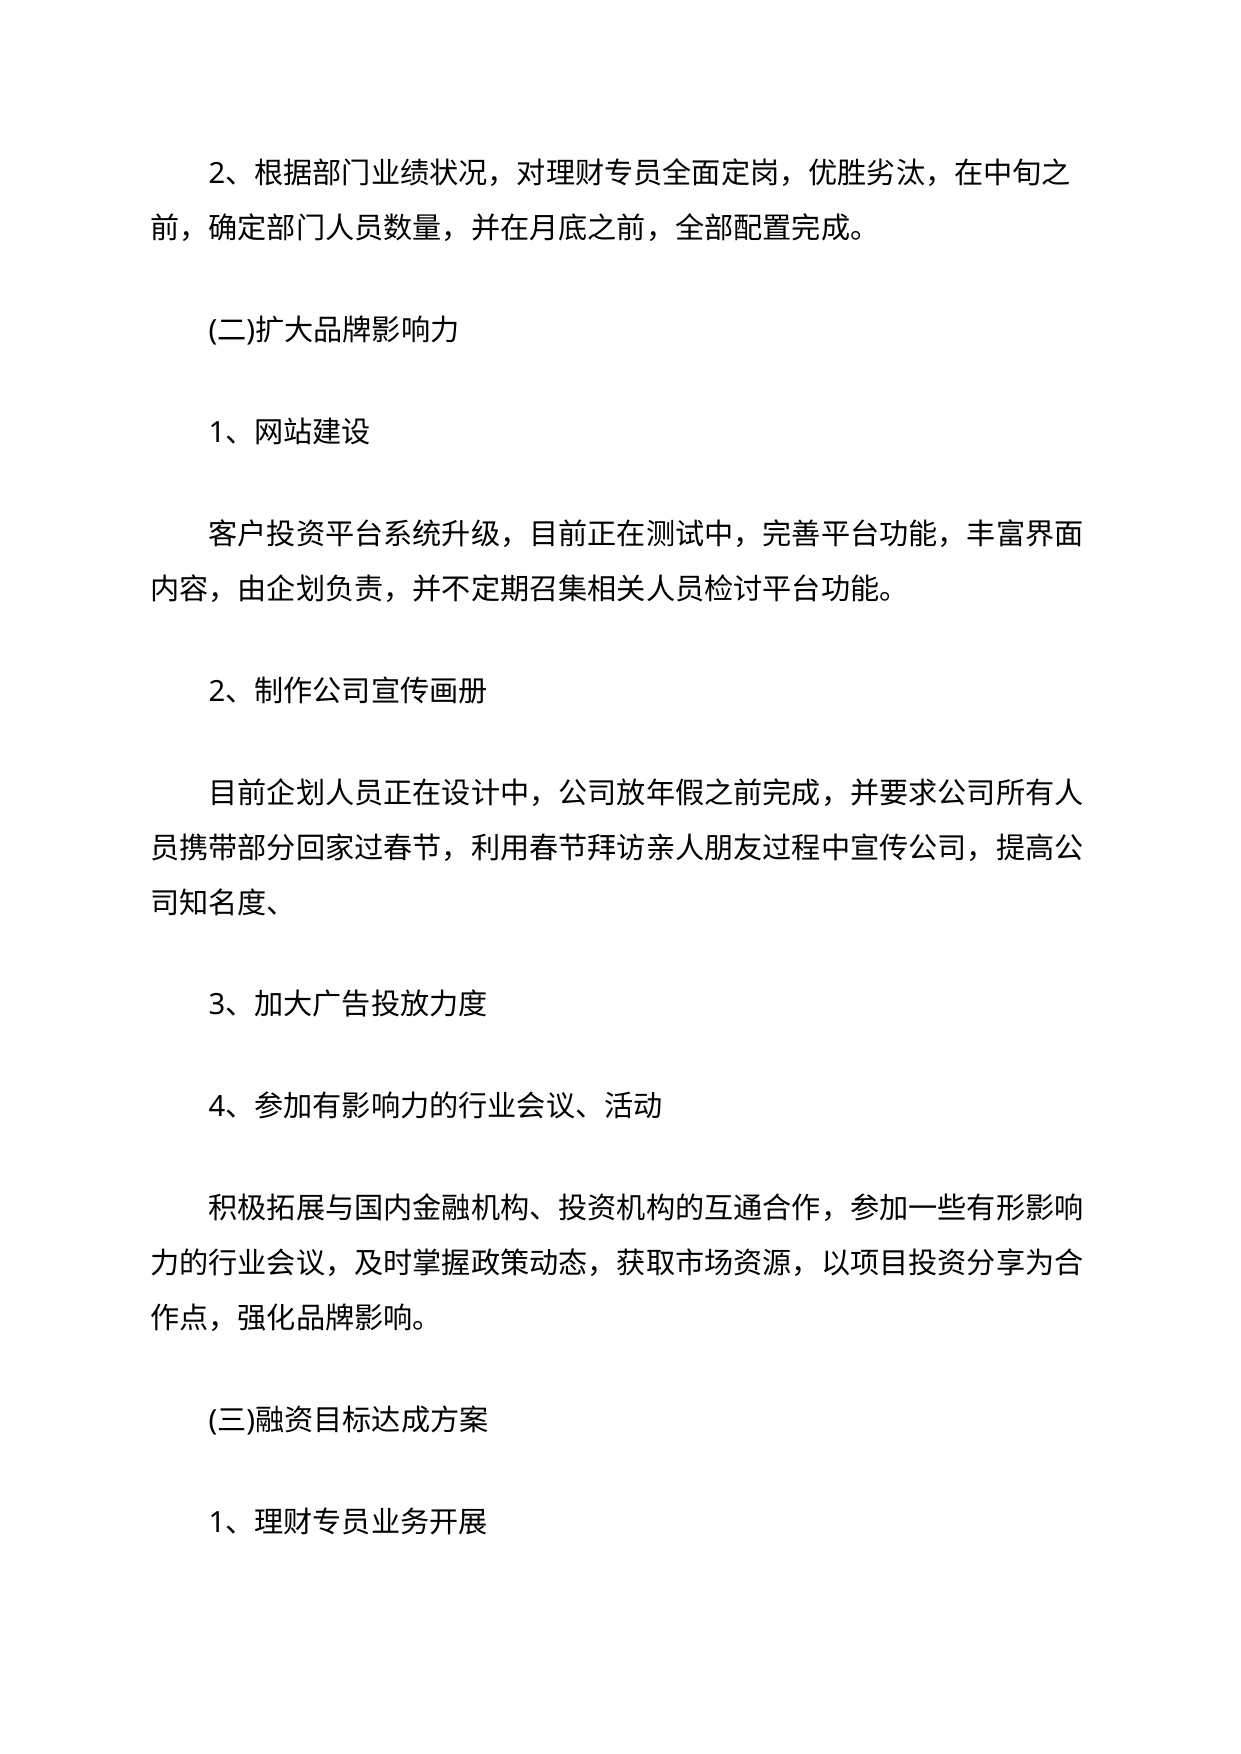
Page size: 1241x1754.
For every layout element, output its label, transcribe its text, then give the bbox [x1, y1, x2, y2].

text 客户投资平台系统升级，目前正在测试中，完善平台功能，丰富界面内容，由企划负责，并不定期召集相关人员检讨平台功能。 [150, 511, 1090, 608]
text 4、参加有影响力的行业会议、活动 [150, 1083, 1090, 1125]
text 1、网站建设 [150, 409, 1090, 451]
text 目前企划人员正在设计中，公司放年假之前完成，并要求公司所有人员携带部分回家过春节，利用春节拜访亲人朋友过程中宣传公司，提高公司知名度、 [150, 769, 1090, 921]
text 2、制作公司宣传画册 [150, 667, 1090, 710]
text (三)融资目标达成方案 [150, 1396, 1090, 1439]
text 2、根据部门业绩状况，对理财专员全面定岗，优胜劣汰，在中旬之前，确定部门人员数量，并在月底之前，全部配置完成。 [150, 150, 1090, 247]
text 3、加大广告投放力度 [150, 981, 1090, 1023]
text 1、理财专员业务开展 [150, 1498, 1090, 1541]
text 积极拓展与国内金融机构、投资机构的互通合作，参加一些有形影响力的行业会议，及时掌握政策动态，获取市场资源，以项目投资分享为合作点，强化品牌影响。 [150, 1185, 1090, 1337]
text (二)扩大品牌影响力 [150, 307, 1090, 349]
